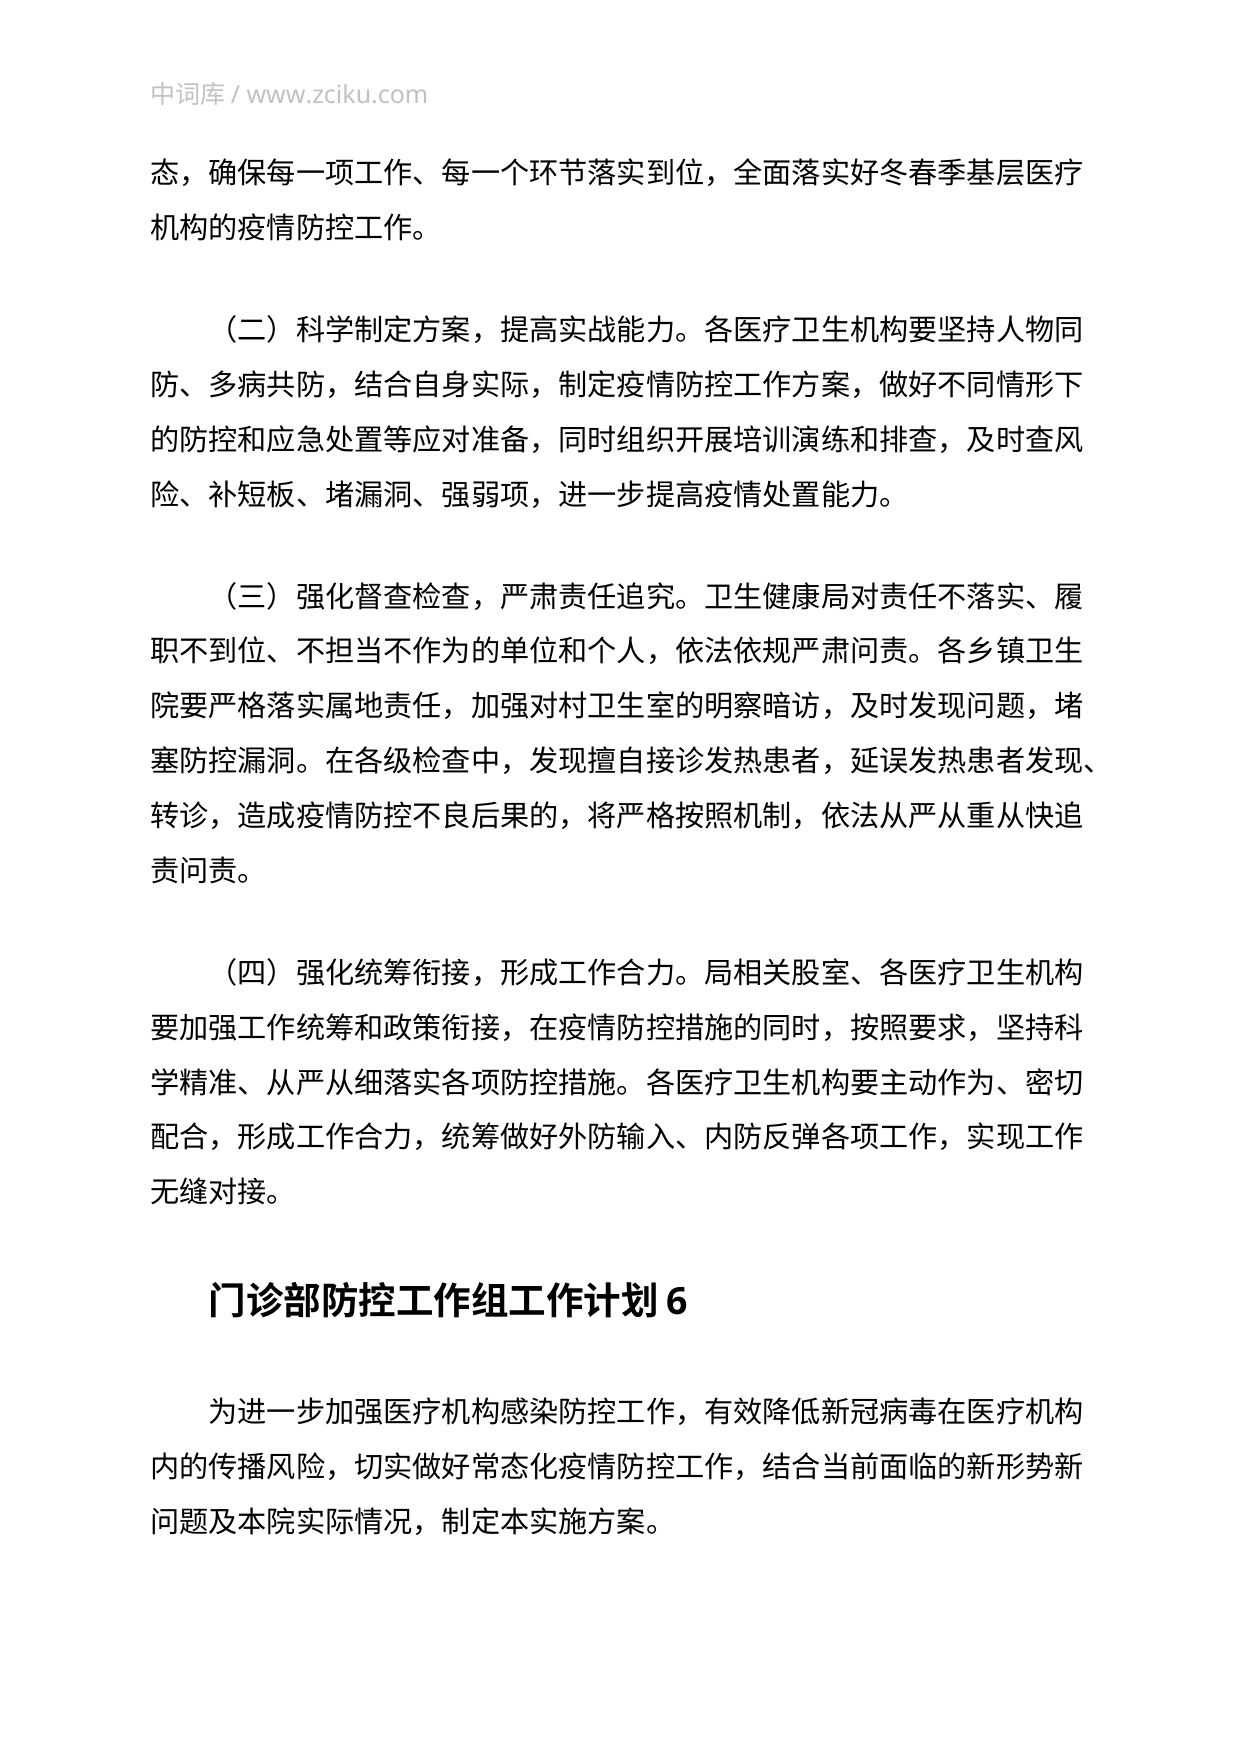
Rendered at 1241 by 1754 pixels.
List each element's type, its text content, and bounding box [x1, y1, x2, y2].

text 为进一步加强医疗机构感染防控工作，有效降低新冠病毒在医疗机构内的传播风险，切实做好常态化疫情防控工作，结合当前面临的新形势新问题及本院实际情况，制定本实施方案。 [150, 1388, 1090, 1540]
text （二）科学制定方案，提高实战能力。各医疗卫生机构要坚持人物同防、多病共防，结合自身实际，制定疫情防控工作方案，做好不同情形下的防控和应急处置等应对准备，同时组织开展培训演练和排查，及时查风险、补短板、堵漏洞、强弱项，进一步提高疫情处置能力。 [150, 307, 1090, 514]
text （四）强化统筹衔接，形成工作合力。局相关股室、各医疗卫生机构要加强工作统筹和政策衔接，在疫情防控措施的同时，按照要求，坚持科学精准、从严从细落实各项防控措施。各医疗卫生机构要主动作为、密切配合，形成工作合力，统筹做好外防输入、内防反弹各项工作，实现工作无缝对接。 [150, 949, 1090, 1211]
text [150, 150, 1090, 247]
text 门诊部防控工作组工作计划6 [150, 1271, 1090, 1325]
text （三）强化督查检查，严肃责任追究。卫生健康局对责任不落实、履职不到位、不担当不作为的单位和个人，依法依规严肃问责。各乡镇卫生院要严格落实属地责任，加强对村卫生室的明察暗访，及时发现问题，堵塞防控漏洞。在各级检查中，发现擅自接诊发热患者，延误发热患者发现、转诊，造成疫情防控不良后果的，将严格按照机制，依法从严从重从快追责问责。 [150, 573, 1090, 890]
